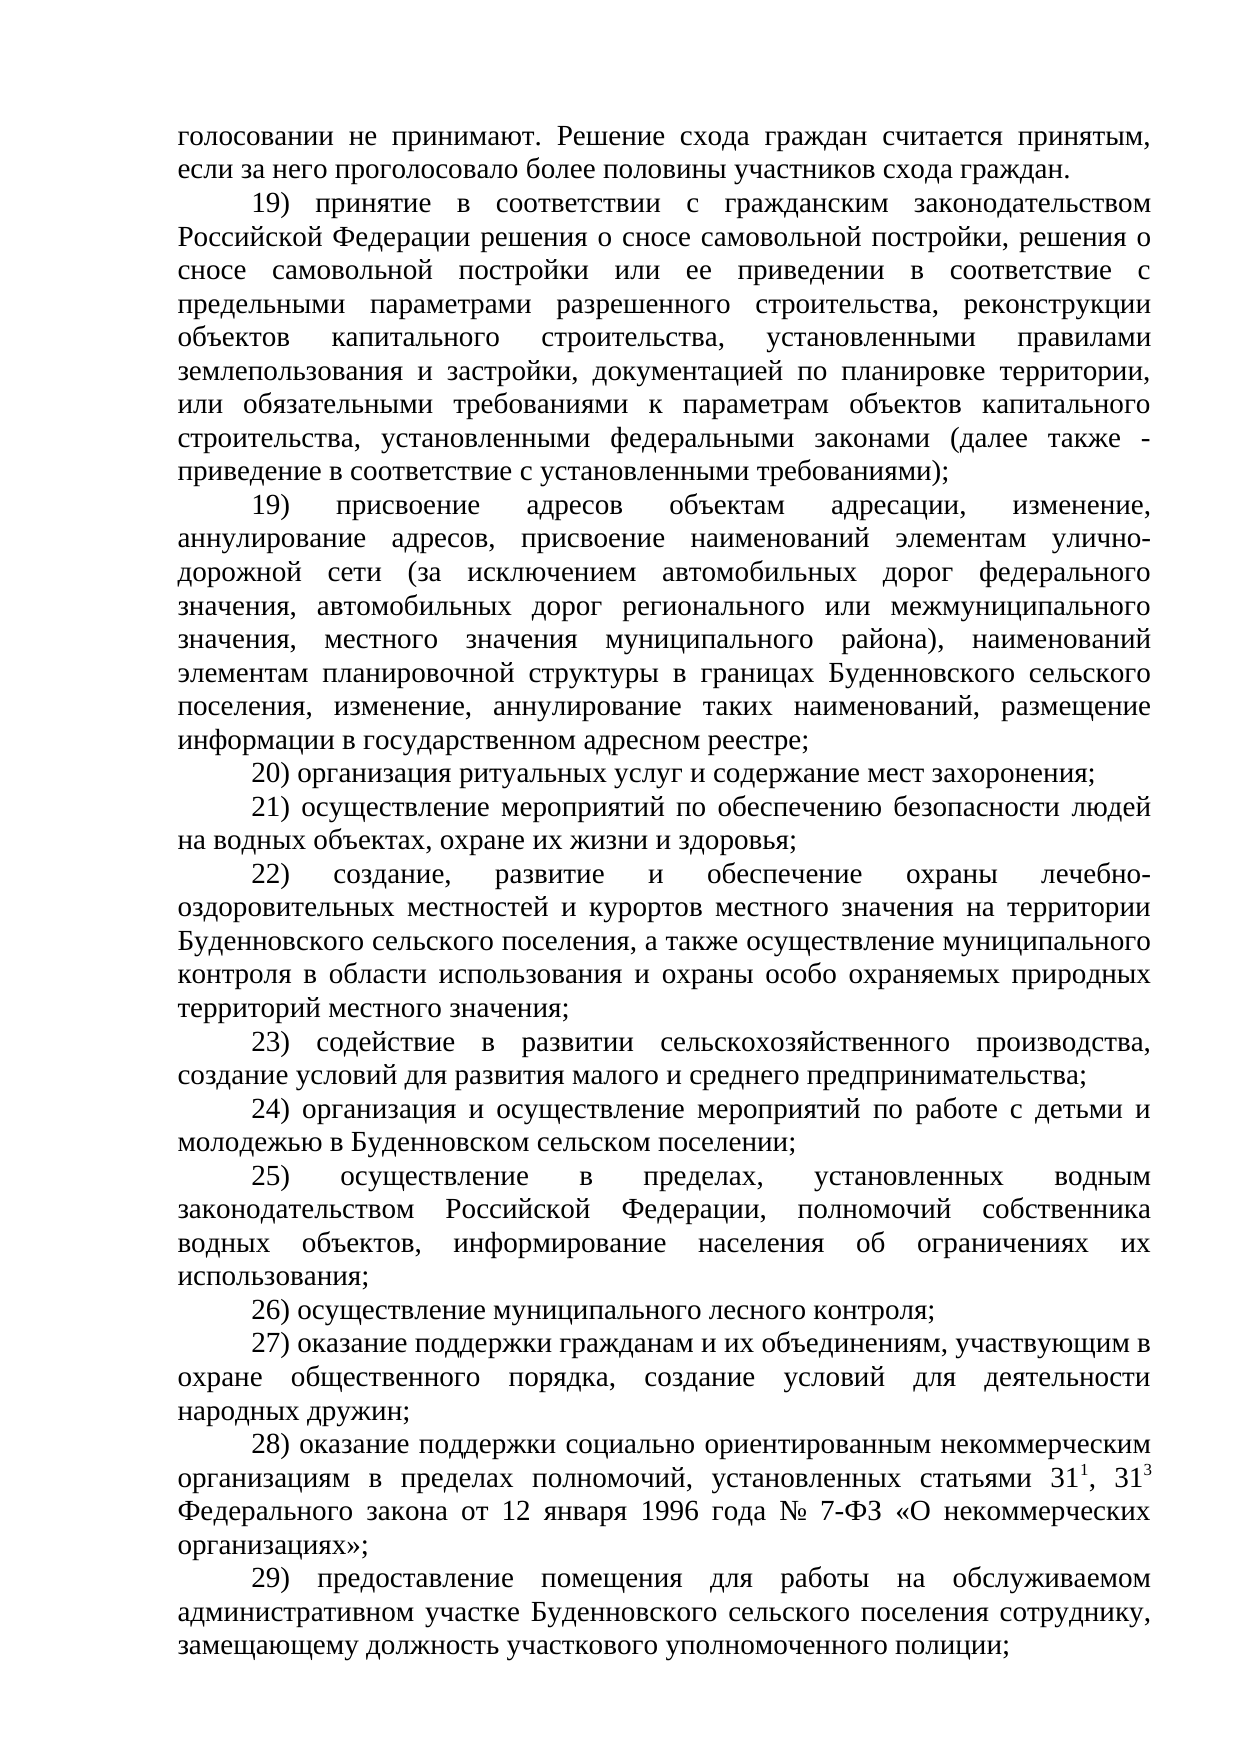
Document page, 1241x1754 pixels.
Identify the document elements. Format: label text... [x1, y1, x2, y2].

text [177, 118, 1152, 185]
text 28) оказание поддержки социально ориентированным некоммерческим организациям в пределах полномочий, установленных статьями 311, 313 Федерального закона от 12 января 1996 года № 7-ФЗ «О некоммерческих организациях»; [177, 1426, 1152, 1560]
text 25) осуществление в пределах, установленных водным законодательством Российской Федерации, полномочий собственника водных объектов, информирование населения об ограничениях их использования; [177, 1158, 1152, 1292]
text 26) осуществление муниципального лесного контроля; [177, 1292, 1152, 1326]
text 29) предоставление помещения для работы на обслуживаемом административном участке Буденновского сельского поселения сотруднику, замещающему должность участкового уполномоченного полиции; [177, 1560, 1152, 1661]
text 19) присвоение адресов объектам адресации, изменение, аннулирование адресов, присвоение наименований элементам улично-дорожной сети (за исключением автомобильных дорог федерального значения, автомобильных дорог регионального или межмуниципального значения, местного значения муниципального района), наименований элементам планировочной структуры в границах Буденновского сельского поселения, изменение, аннулирование таких наименований, размещение информации в государственном адресном реестре; [177, 487, 1152, 755]
text 23) содействие в развитии сельскохозяйственного производства, создание условий для развития малого и среднего предпринимательства; [177, 1024, 1152, 1091]
text 24) организация и осуществление мероприятий по работе с детьми и молодежью в Буденновском сельском поселении; [177, 1091, 1152, 1158]
text 20) организация ритуальных услуг и содержание мест захоронения; [177, 755, 1152, 789]
text 27) оказание поддержки гражданам и их объединениям, участвующим в охране общественного порядка, создание условий для деятельности народных дружин; [177, 1326, 1152, 1426]
text 19) принятие в соответствии с гражданским законодательством Российской Федерации решения о сносе самовольной постройки, решения о сносе самовольной постройки или ее приведении в соответствие с предельными параметрами разрешенного строительства, реконструкции объектов капитального строительства, установленными правилами землепользования и застройки, документацией по планировке территории, или обязательными требованиями к параметрам объектов капитального строительства, установленными федеральными законами (далее также - приведение в соответствие с установленными требованиями); [177, 185, 1152, 487]
text 22) создание, развитие и обеспечение охраны лечебно-оздоровительных местностей и курортов местного значения на территории Буденновского сельского поселения, а также осуществление муниципального контроля в области использования и охраны особо охраняемых природных территорий местного значения; [177, 856, 1152, 1024]
text 21) осуществление мероприятий по обеспечению безопасности людей на водных объектах, охране их жизни и здоровья; [177, 789, 1152, 856]
